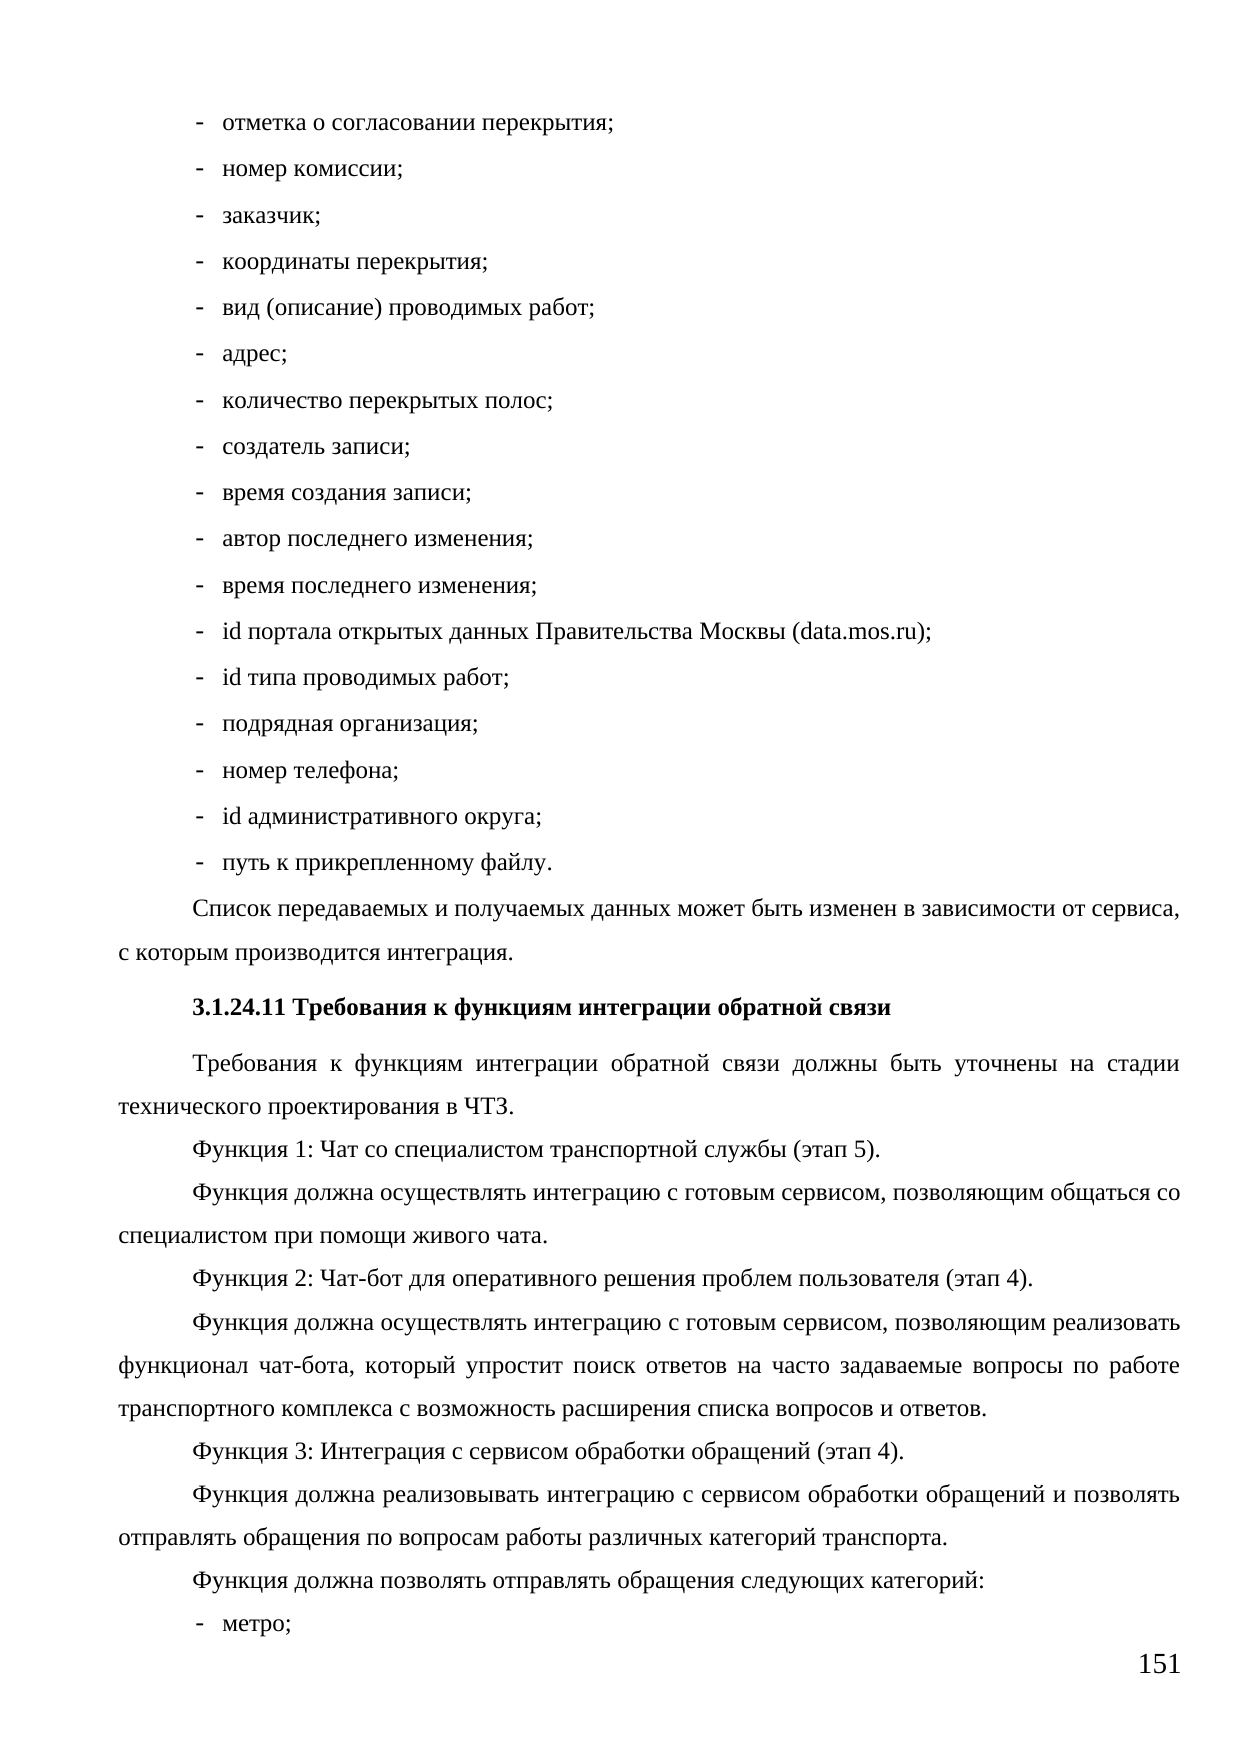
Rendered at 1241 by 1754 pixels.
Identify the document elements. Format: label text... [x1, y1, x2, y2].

text метро; [118, 1608, 1181, 1639]
text время последнего изменения; [118, 570, 1181, 601]
text подрядная организация; [118, 708, 1181, 739]
text Функция 1: Чат со специалистом транспортной службы (этап 5). [118, 1134, 1181, 1163]
text Список передаваемых и получаемых данных может быть изменен в зависимости от сервиса, с которым производится интеграция. [118, 893, 1181, 965]
text id административного округа; [118, 801, 1181, 832]
text вид (описание) проводимых работ; [118, 292, 1181, 323]
text отметка о согласовании перекрытия; [118, 107, 1181, 138]
text заказчик; [118, 200, 1181, 231]
text id типа проводимых работ; [118, 662, 1181, 693]
text Функция должна осуществлять интеграцию с готовым сервисом, позволяющим реализовать функционал чат-бота, который упростит поиск ответов на часто задаваемые вопросы по работе транспортного комплекса с возможность расширения списка вопросов и ответов. [118, 1307, 1181, 1422]
text Функция должна осуществлять интеграцию с готовым сервисом, позволяющим общаться со специалистом при помощи живого чата. [118, 1177, 1181, 1249]
text Функция должна позволять отправлять обращения следующих категорий: [118, 1565, 1181, 1594]
text автор последнего изменения; [118, 523, 1181, 554]
text Функция должна реализовывать интеграцию с сервисом обработки обращений и позволять отправлять обращения по вопросам работы различных категорий транспорта. [118, 1479, 1181, 1551]
text путь к прикрепленному файлу. [118, 847, 1181, 878]
text номер комиссии; [118, 153, 1181, 184]
text координаты перекрытия; [118, 246, 1181, 277]
text Функция 3: Интеграция с сервисом обработки обращений (этап 4). [118, 1436, 1181, 1465]
text Функция 2: Чат-бот для оперативного решения проблем пользователя (этап 4). [118, 1263, 1181, 1292]
text номер телефона; [118, 755, 1181, 786]
text адрес; [118, 338, 1181, 369]
text Требования к функциям интеграции обратной связи [118, 992, 1181, 1021]
text Требования к функциям интеграции обратной связи должны быть уточнены на стадии технического проектирования в ЧТЗ. [118, 1048, 1181, 1120]
text время создания записи; [118, 477, 1181, 508]
text создатель записи; [118, 431, 1181, 462]
text количество перекрытых полос; [118, 385, 1181, 416]
text id портала открытых данных Правительства Москвы (data.mos.ru); [118, 616, 1181, 647]
